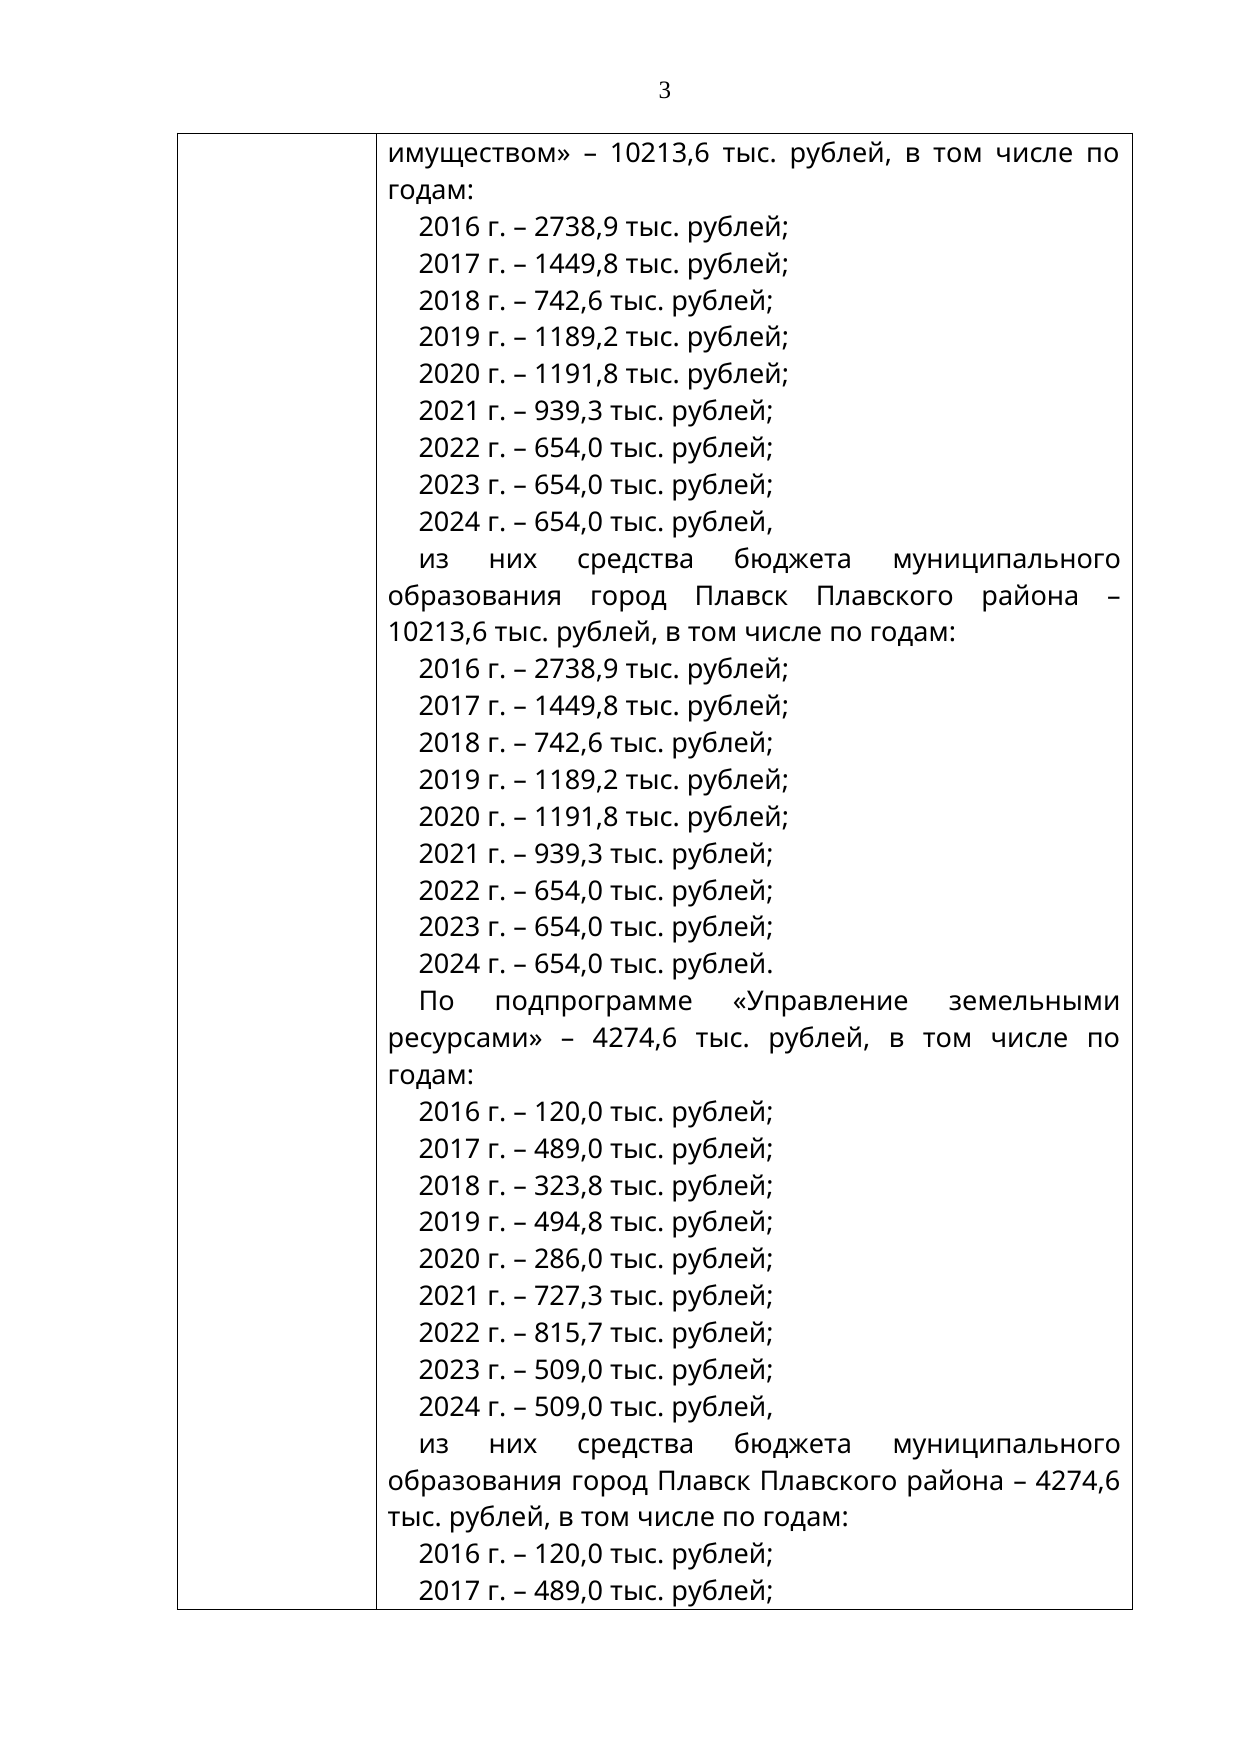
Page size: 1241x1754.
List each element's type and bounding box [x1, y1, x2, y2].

table_header [178, 134, 376, 1608]
table_header [377, 134, 1132, 1608]
